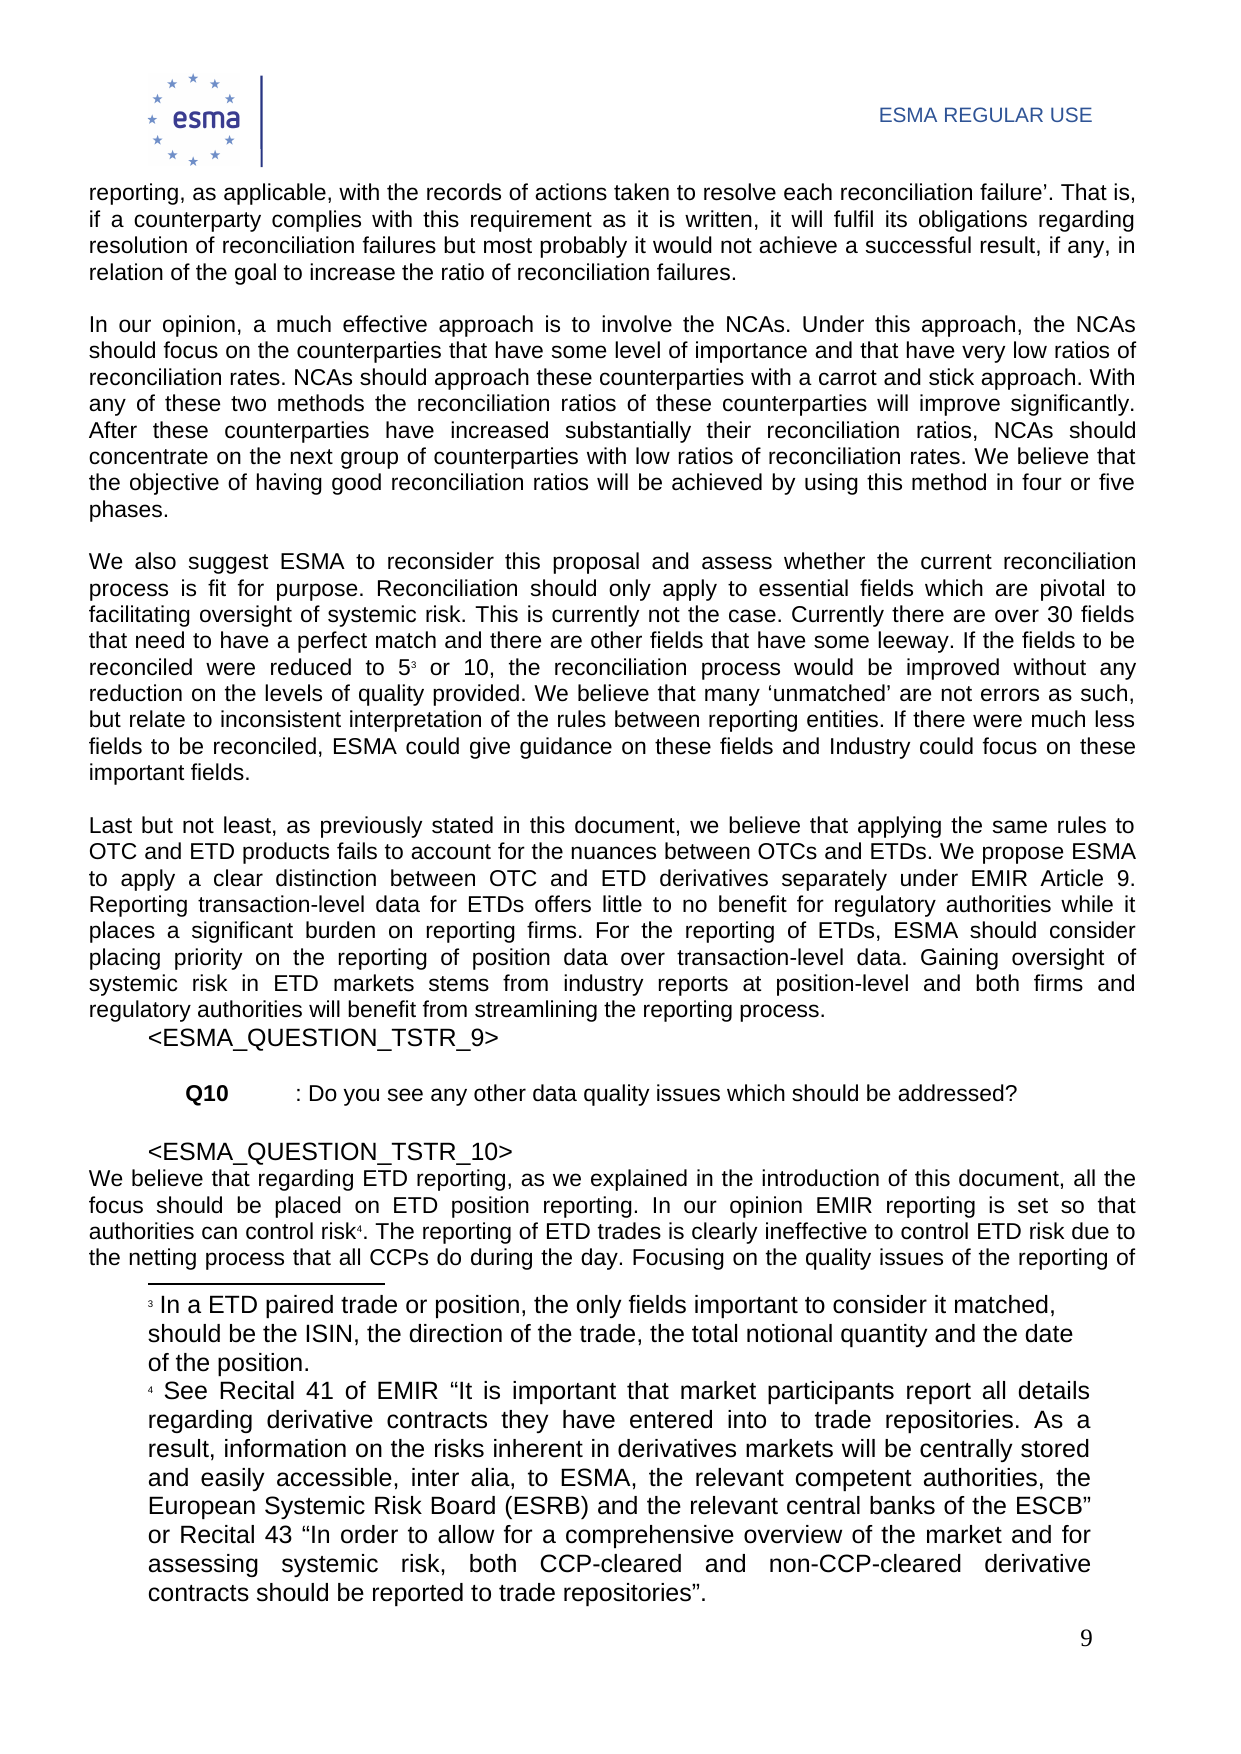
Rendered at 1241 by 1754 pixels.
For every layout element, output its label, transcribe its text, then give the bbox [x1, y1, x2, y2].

text <ESMA_QUESTION_TSTR_10> [148, 1136, 1092, 1165]
text In our opinion, a much effective approach is to involve the NCAs. Under this approach, the NCAs should focus on the counterparties that have some level of importance and that have very low ratios of reconciliation rates. NCAs should approach these counterparties with a carrot and stick approach. With any of these two methods the reconciliation ratios of these counterparties will improve significantly. After these counterparties have increased substantially their reconciliation ratios, NCAs should concentrate on the next group of counterparties with low ratios of reconciliation rates. We believe that the objective of having good reconciliation ratios will be achieved by using this method in four or five phases. [89, 311, 1137, 522]
picture [147, 73, 240, 166]
text We also suggest ESMA to reconsider this proposal and assess whether the current reconciliation process is fit for purpose. Reconciliation should only apply to essential fields which are pivotal to facilitating oversight of systemic risk. This is currently not the case. Currently there are over 30 fields that need to have a perfect match and there are other fields that have some leeway. If the fields to be reconciled were reduced to 5 or 10, the reconciliation process would be improved without any reduction on the levels of quality provided. We believe that many ‘unmatched’ are not errors as such, but relate to inconsistent interpretation of the rules between reporting entities. If there were much less fields to be reconciled, ESMA could give guidance on these fields and Industry could focus on these important fields. [89, 548, 1137, 786]
text Last but not least, as previously stated in this document, we believe that applying the same rules to OTC and ETD products fails to account for the nuances between OTCs and ETDs. We propose ESMA to apply a clear distinction between OTC and ETD derivatives separately under EMIR Article 9. Reporting transaction-level data for ETDs offers little to no benefit for regulatory authorities while it places a significant burden on reporting firms. For the reporting of ETDs, ESMA should consider placing priority on the reporting of position data over transaction-level data. Gaining oversight of systemic risk in ETD markets stems from industry reports at position-level and both firms and regulatory authorities will benefit from streamlining the reporting process. [89, 812, 1137, 1023]
text <ESMA_QUESTION_TSTR_9> [148, 1023, 1092, 1051]
list : Do you see any other data quality issues which should be addressed? [185, 1080, 1092, 1107]
